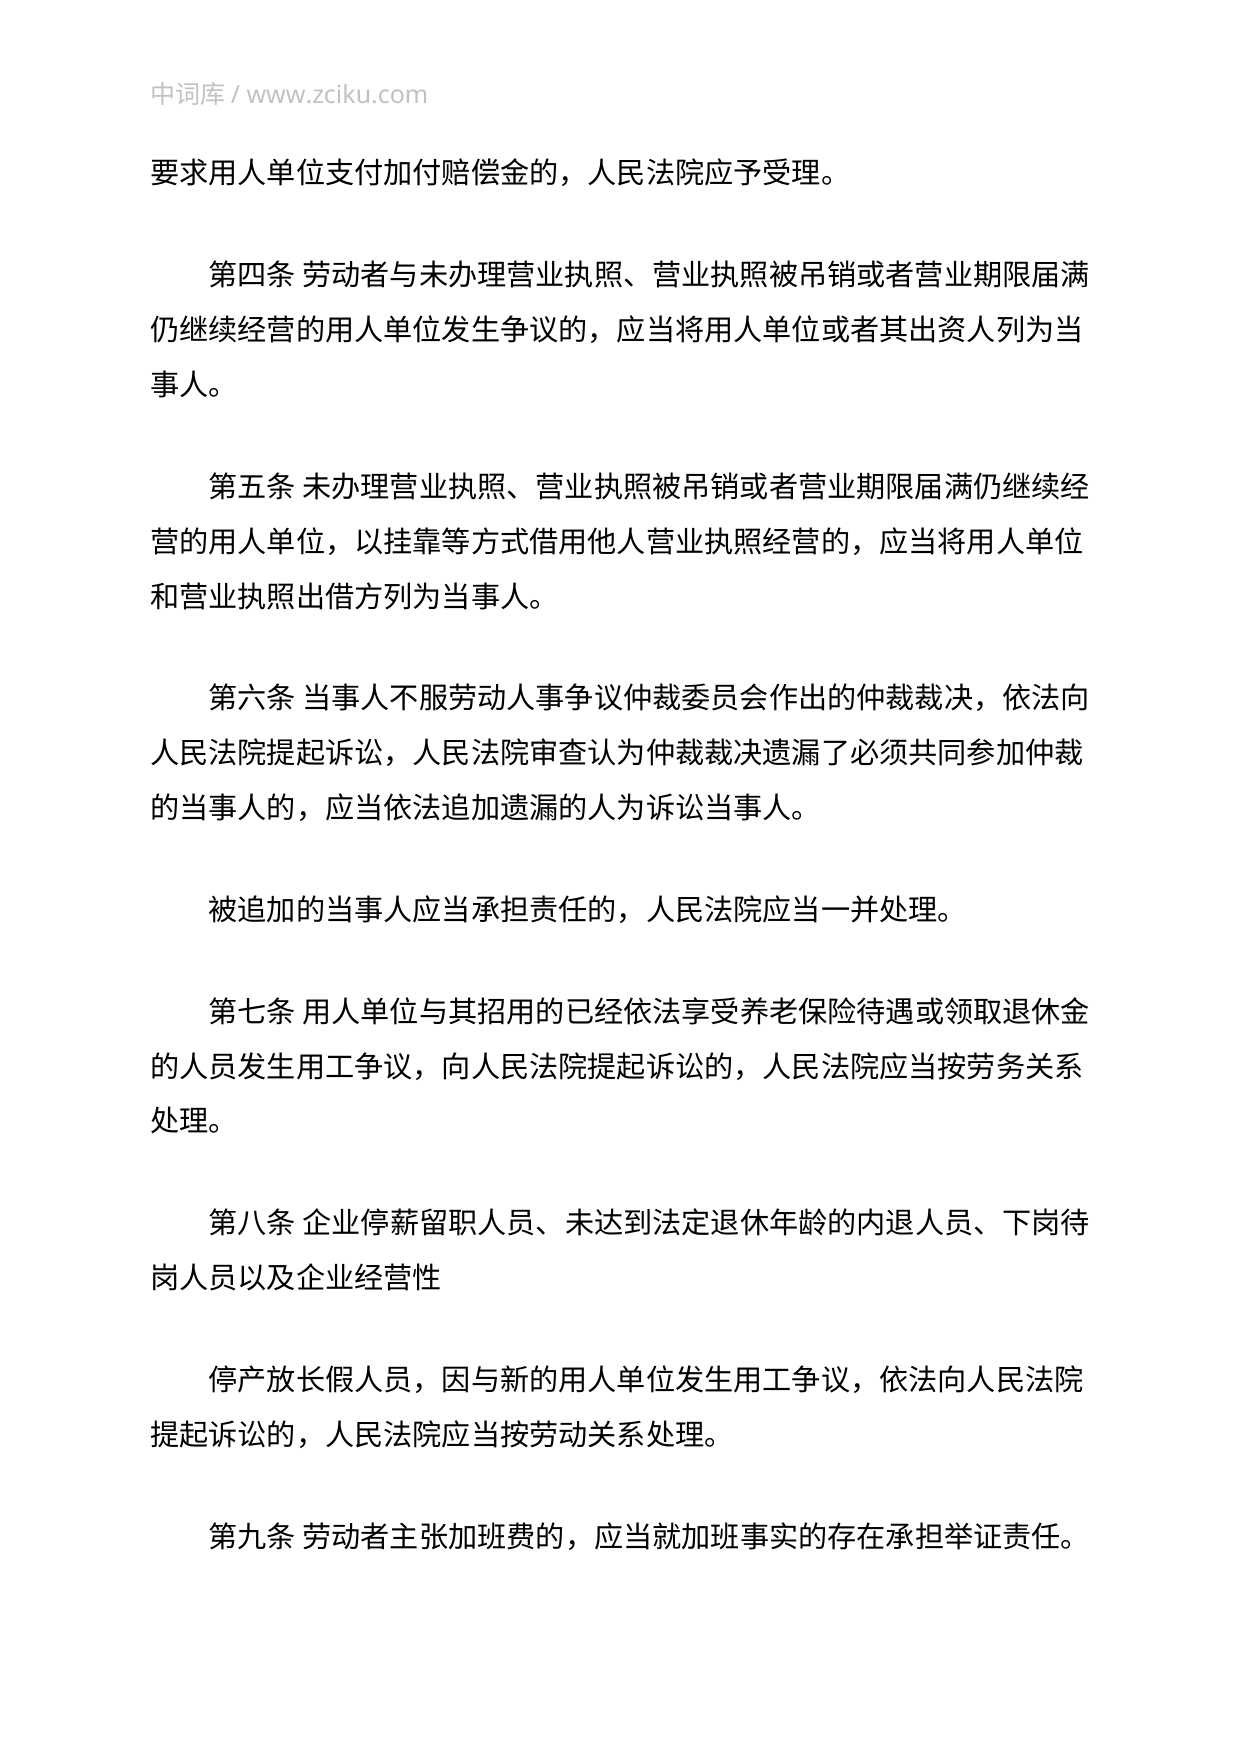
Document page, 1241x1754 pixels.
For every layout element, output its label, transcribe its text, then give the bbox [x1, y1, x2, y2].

text 被追加的当事人应当承担责任的，人民法院应当一并处理。 [150, 886, 1090, 929]
text 第四条 劳动者与未办理营业执照、营业执照被吊销或者营业期限届满仍继续经营的用人单位发生争议的，应当将用人单位或者其出资人列为当事人。 [150, 252, 1090, 404]
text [150, 1513, 1090, 1555]
text 第七条 用人单位与其招用的已经依法享受养老保险待遇或领取退休金的人员发生用工争议，向人民法院提起诉讼的，人民法院应当按劳务关系处理。 [150, 988, 1090, 1140]
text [150, 150, 1090, 192]
text 第六条 当事人不服劳动人事争议仲裁委员会作出的仲裁裁决，依法向人民法院提起诉讼，人民法院审查认为仲裁裁决遗漏了必须共同参加仲裁的当事人的，应当依法追加遗漏的人为诉讼当事人。 [150, 675, 1090, 827]
text 停产放长假人员，因与新的用人单位发生用工争议，依法向人民法院提起诉讼的，人民法院应当按劳动关系处理。 [150, 1356, 1090, 1454]
text 第八条 企业停薪留职人员、未达到法定退休年龄的内退人员、下岗待岗人员以及企业经营性 [150, 1200, 1090, 1297]
text 第五条 未办理营业执照、营业执照被吊销或者营业期限届满仍继续经营的用人单位，以挂靠等方式借用他人营业执照经营的，应当将用人单位和营业执照出借方列为当事人。 [150, 463, 1090, 615]
